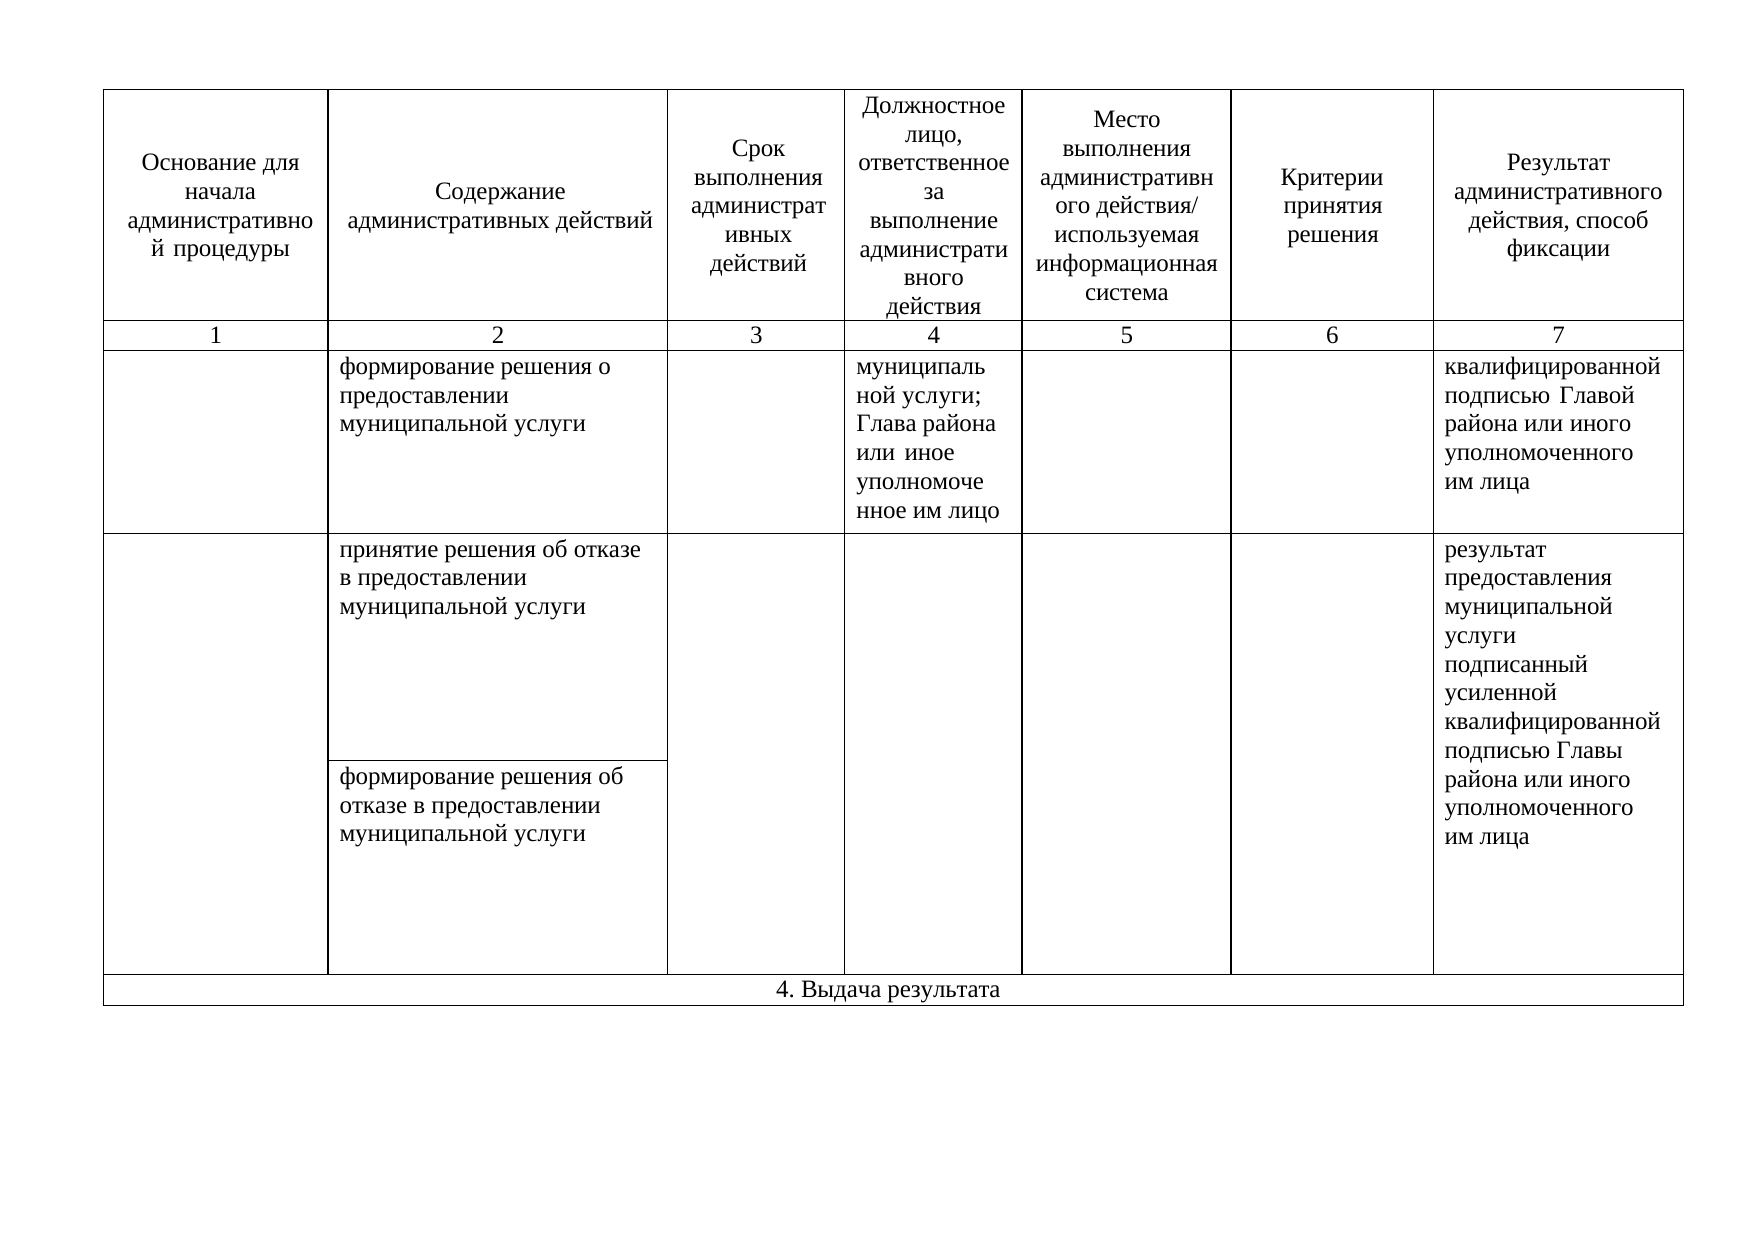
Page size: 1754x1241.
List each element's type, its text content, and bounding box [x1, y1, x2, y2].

table_cell Должностное лицо, ответственное за выполнение административного действия [845, 90, 1021, 319]
table_cell 1 [104, 321, 327, 350]
table_cell [1023, 534, 1230, 973]
table_cell Критерии принятия решения [1232, 90, 1433, 319]
table_cell 4. Выдача результата [104, 975, 1683, 1005]
table_cell квалифицированной подписью Главой района или иного уполномоченного им лица [1434, 351, 1683, 532]
table_cell [1232, 534, 1433, 973]
table_cell 5 [1023, 321, 1230, 350]
table_cell результат предоставления муниципальной услуги подписанный усиленной квалифицированной подписью Главы района или иного уполномоченного им лица [1434, 534, 1683, 973]
table_cell муниципальной услуги; Глава района или иное уполномоченное им лицо [845, 351, 1021, 532]
table_cell принятие решения об отказе в предоставлении муниципальной услуги [329, 534, 667, 760]
table_cell [104, 534, 327, 973]
table_cell [668, 534, 844, 973]
table_cell 7 [1434, 321, 1683, 350]
table_cell 4 [845, 321, 1021, 350]
table_cell Результат административного действия, способ фиксации [1434, 90, 1683, 319]
table_cell 3 [668, 321, 844, 350]
table_cell формирование решения об отказе в предоставлении муниципальной услуги [329, 761, 667, 973]
table_cell Место выполнения административного действия/ используемая информационная система [1023, 90, 1230, 319]
table_cell [1023, 351, 1230, 532]
table_cell Срок выполнения административных действий [668, 90, 844, 319]
table_cell [104, 351, 327, 532]
table_cell [668, 351, 844, 532]
table_cell формирование решения о предоставлении муниципальной услуги [329, 351, 667, 532]
table_cell [845, 534, 1021, 973]
table_cell 2 [329, 321, 667, 350]
table_cell [1232, 351, 1433, 532]
table_cell Основание для начала административной процедуры [104, 90, 327, 319]
table_cell 6 [1232, 321, 1433, 350]
table_cell Содержание административных действий [329, 90, 667, 319]
